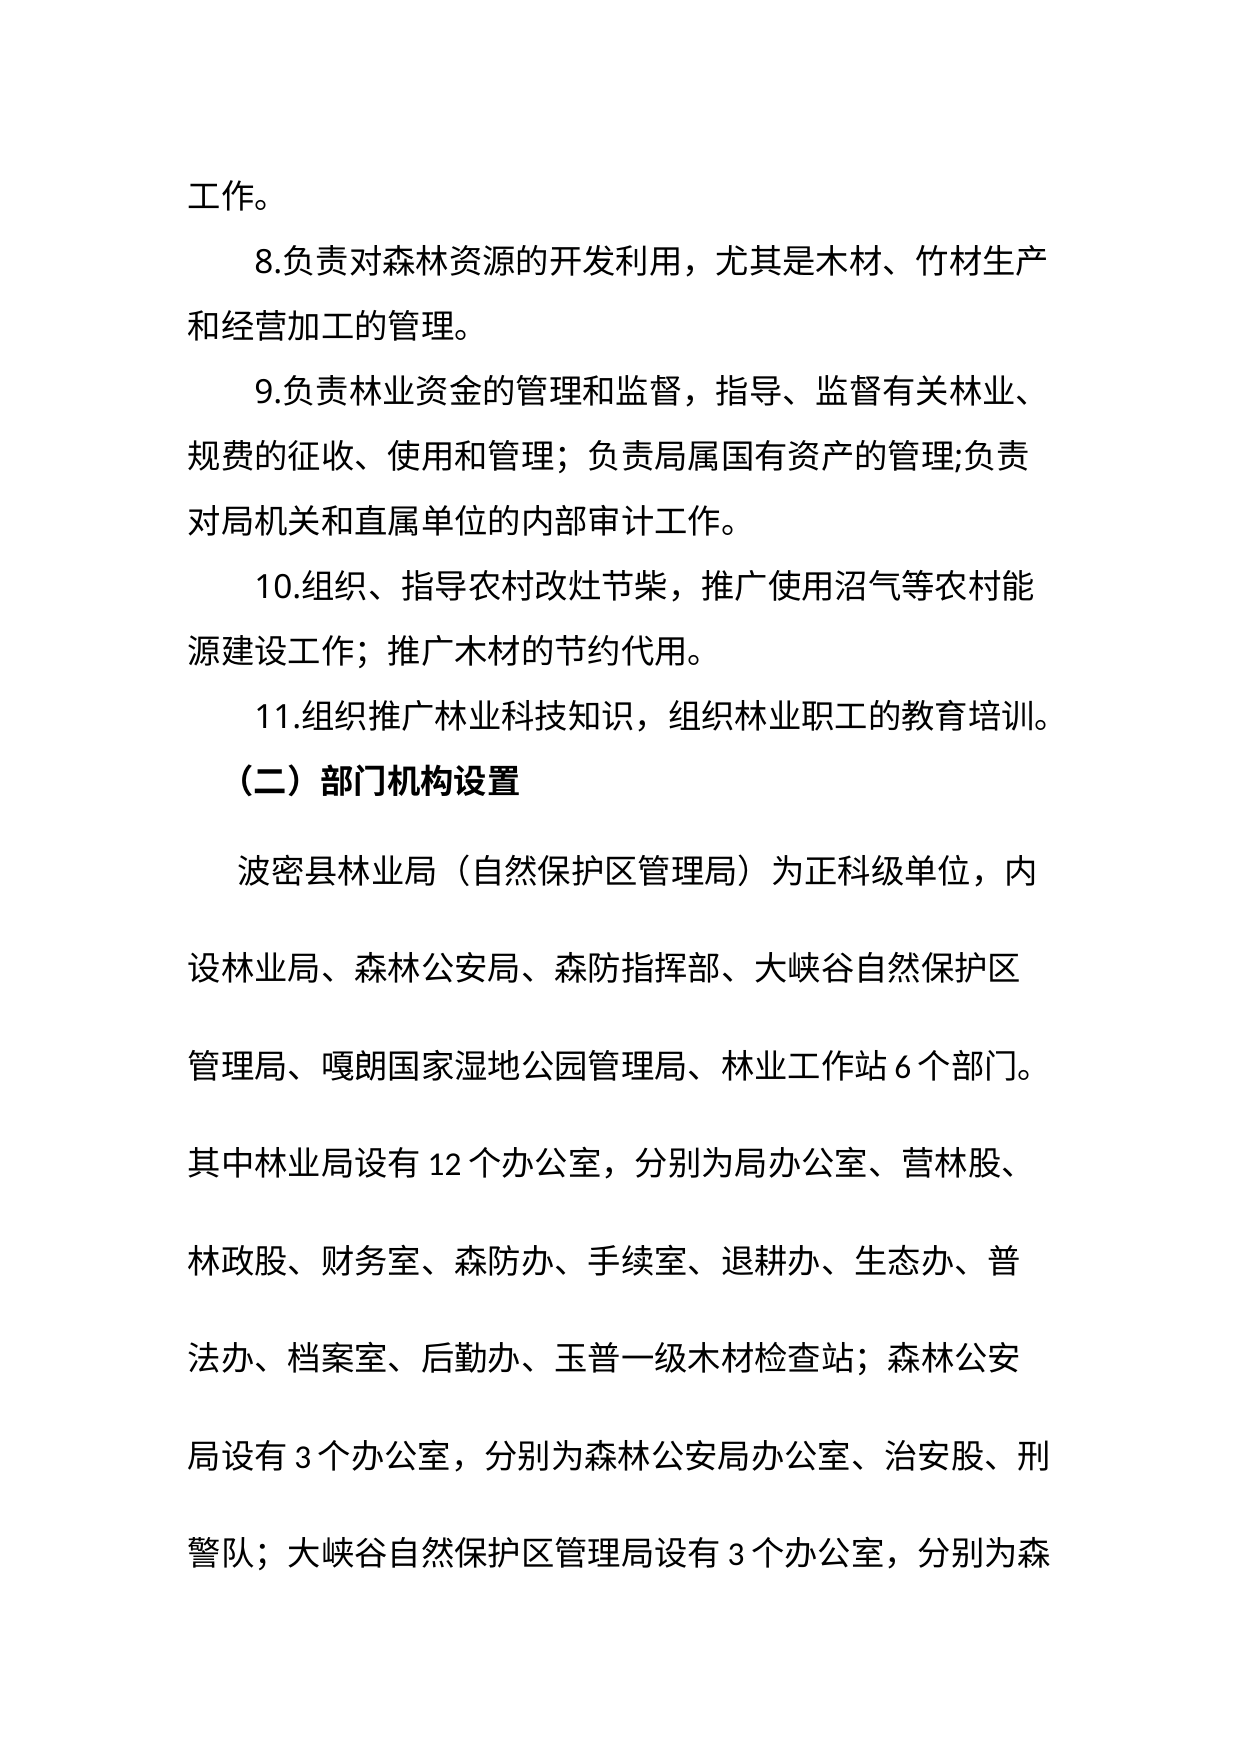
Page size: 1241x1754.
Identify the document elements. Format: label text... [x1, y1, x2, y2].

text 10.组织、指导农村改灶节柴，推广使用沼气等农村能源建设工作；推广木材的节约代用。 [187, 552, 1053, 682]
text 8.负责对森林资源的开发利用，尤其是木材、竹材生产和经营加工的管理。 [187, 227, 1053, 357]
text 9.负责林业资金的管理和监督，指导、监督有关林业、规费的征收、使用和管理；负责局属国有资产的管理;负责对局机关和直属单位的内部审计工作。 [187, 357, 1053, 552]
text （二）部门机构设置 [187, 747, 1053, 812]
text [187, 836, 1053, 1583]
text 11.组织推广林业科技知识，组织林业职工的教育培训。 [187, 682, 1053, 747]
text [187, 162, 1053, 227]
